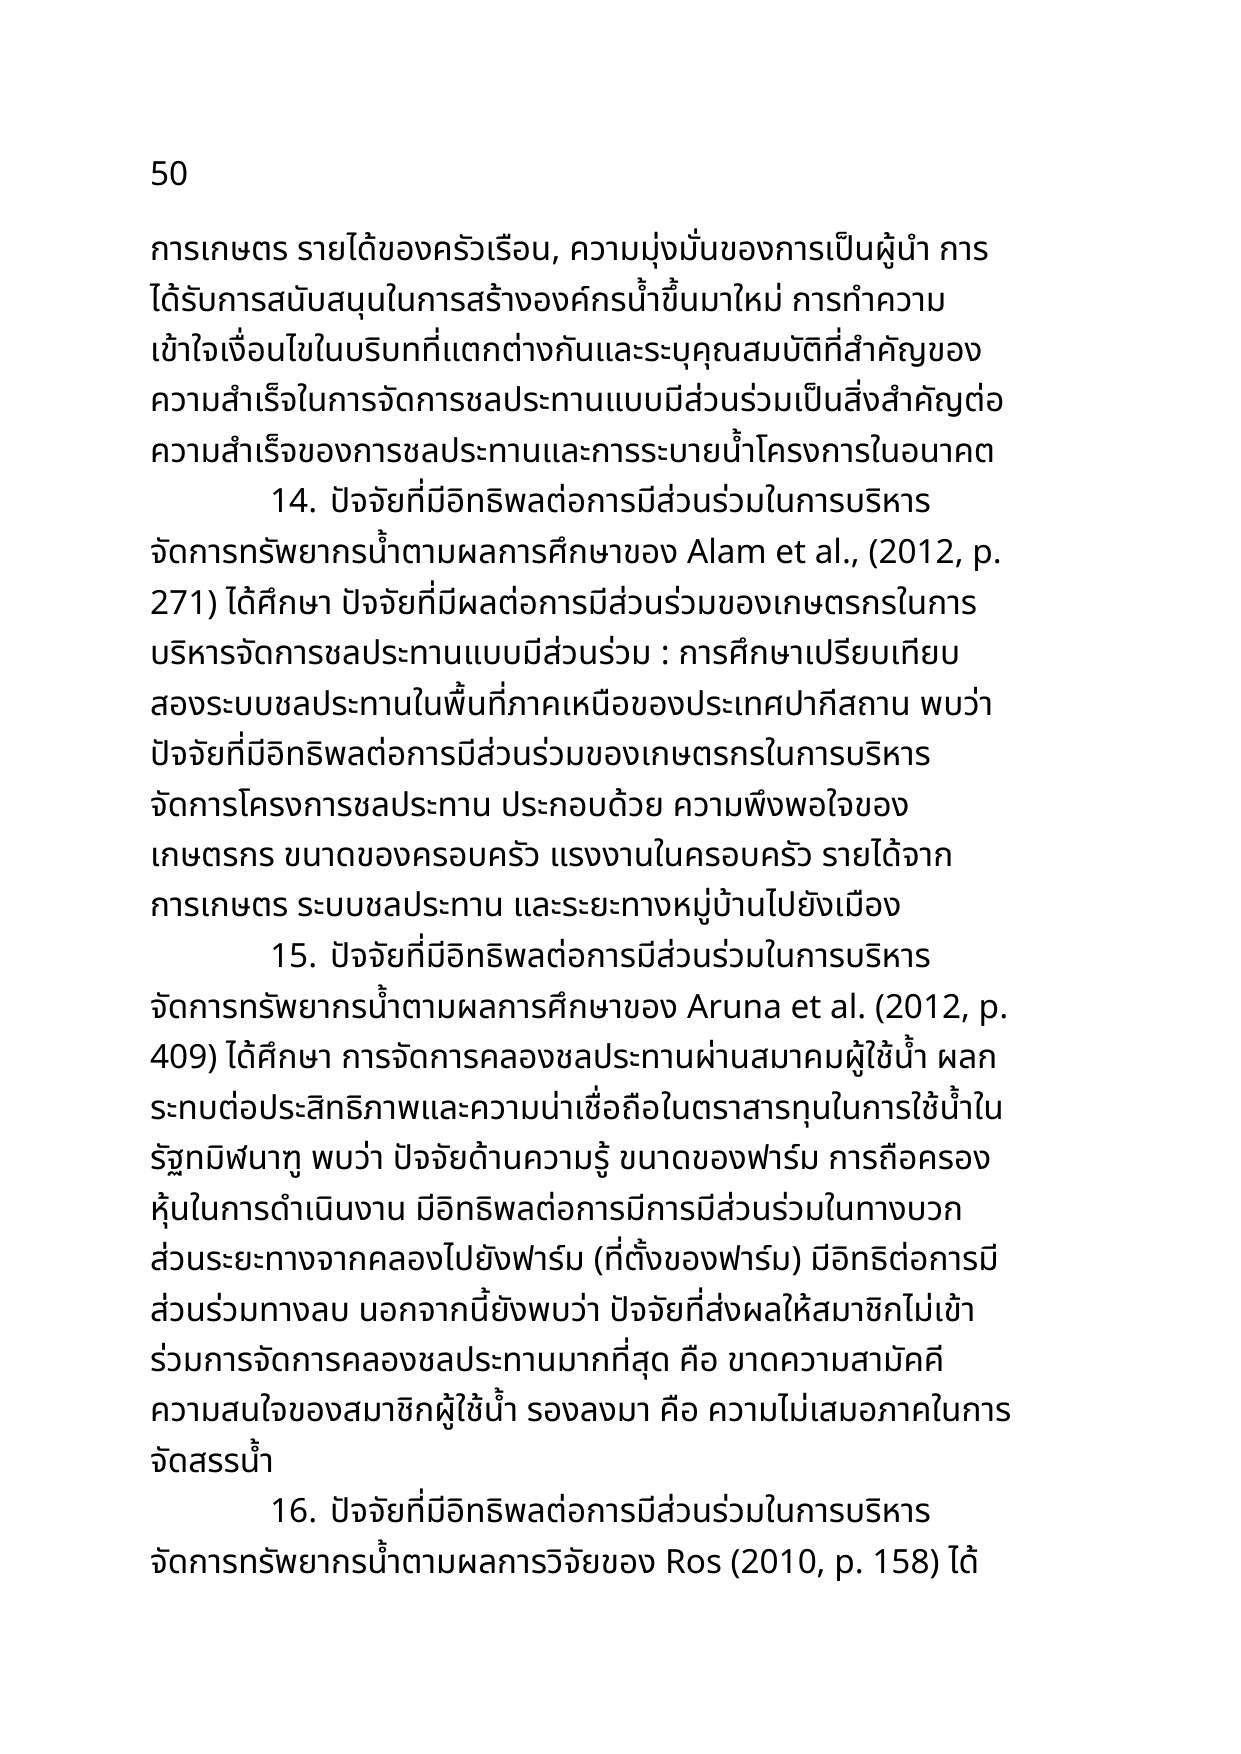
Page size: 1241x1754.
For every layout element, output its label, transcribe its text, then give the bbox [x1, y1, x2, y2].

text 14. ปัจจัยที่มีอิทธิพลต่อการมีส่วนร่วมในการบริหารจัดการทรัพยากรน้ำตามผลการศึกษาของ Alam et al., (2012, p. 271) ได้ศึกษา ปัจจัยที่มีผลต่อการมีส่วนร่วมของเกษตรกรในการบริหารจัดการชลประทานแบบมีส่วนร่วม : การศึกษาเปรียบเทียบสองระบบชลประทานในพื้นที่ภาคเหนือของประเทศปากีสถาน พบว่า ปัจจัยที่มีอิทธิพลต่อการมีส่วนร่วมของเกษตรกรในการบริหารจัดการโครงการชลประทาน ประกอบด้วย ความพึงพอใจของเกษตรกร ขนาดของครอบครัว แรงงานในครอบครัว รายได้จากการเกษตร ระบบชลประทาน และระยะทางหมู่บ้านไปยังเมือง [150, 477, 1015, 932]
text 15. ปัจจัยที่มีอิทธิพลต่อการมีส่วนร่วมในการบริหารจัดการทรัพยากรน้ำตามผลการศึกษาของ Aruna et al. (2012, p. 409) ได้ศึกษา การจัดการคลองชลประทานผ่านสมาคมผู้ใช้น้ำ ผลกระทบต่อประสิทธิภาพและความน่าเชื่อถือในตราสารทุนในการใช้น้ำในรัฐทมิฬนาฑู พบว่า ปัจจัยด้านความรู้ ขนาดของฟาร์ม การถือครองหุ้นในการดำเนินงาน มีอิทธิพลต่อการมีการมีส่วนร่วมในทางบวก ส่วนระยะทางจากคลองไปยังฟาร์ม (ที่ตั้งของฟาร์ม) มีอิทธิต่อการมีส่วนร่วมทางลบ นอกจากนี้ยังพบว่า ปัจจัยที่ส่งผลให้สมาชิกไม่เข้าร่วมการจัดการคลองชลประทานมากที่สุด คือ ขาดความสามัคคี ความสนใจของสมาชิกผู้ใช้น้ำ รองลงมา คือ ความไม่เสมอภาคในการจัดสรรน้ำ [150, 932, 1015, 1487]
